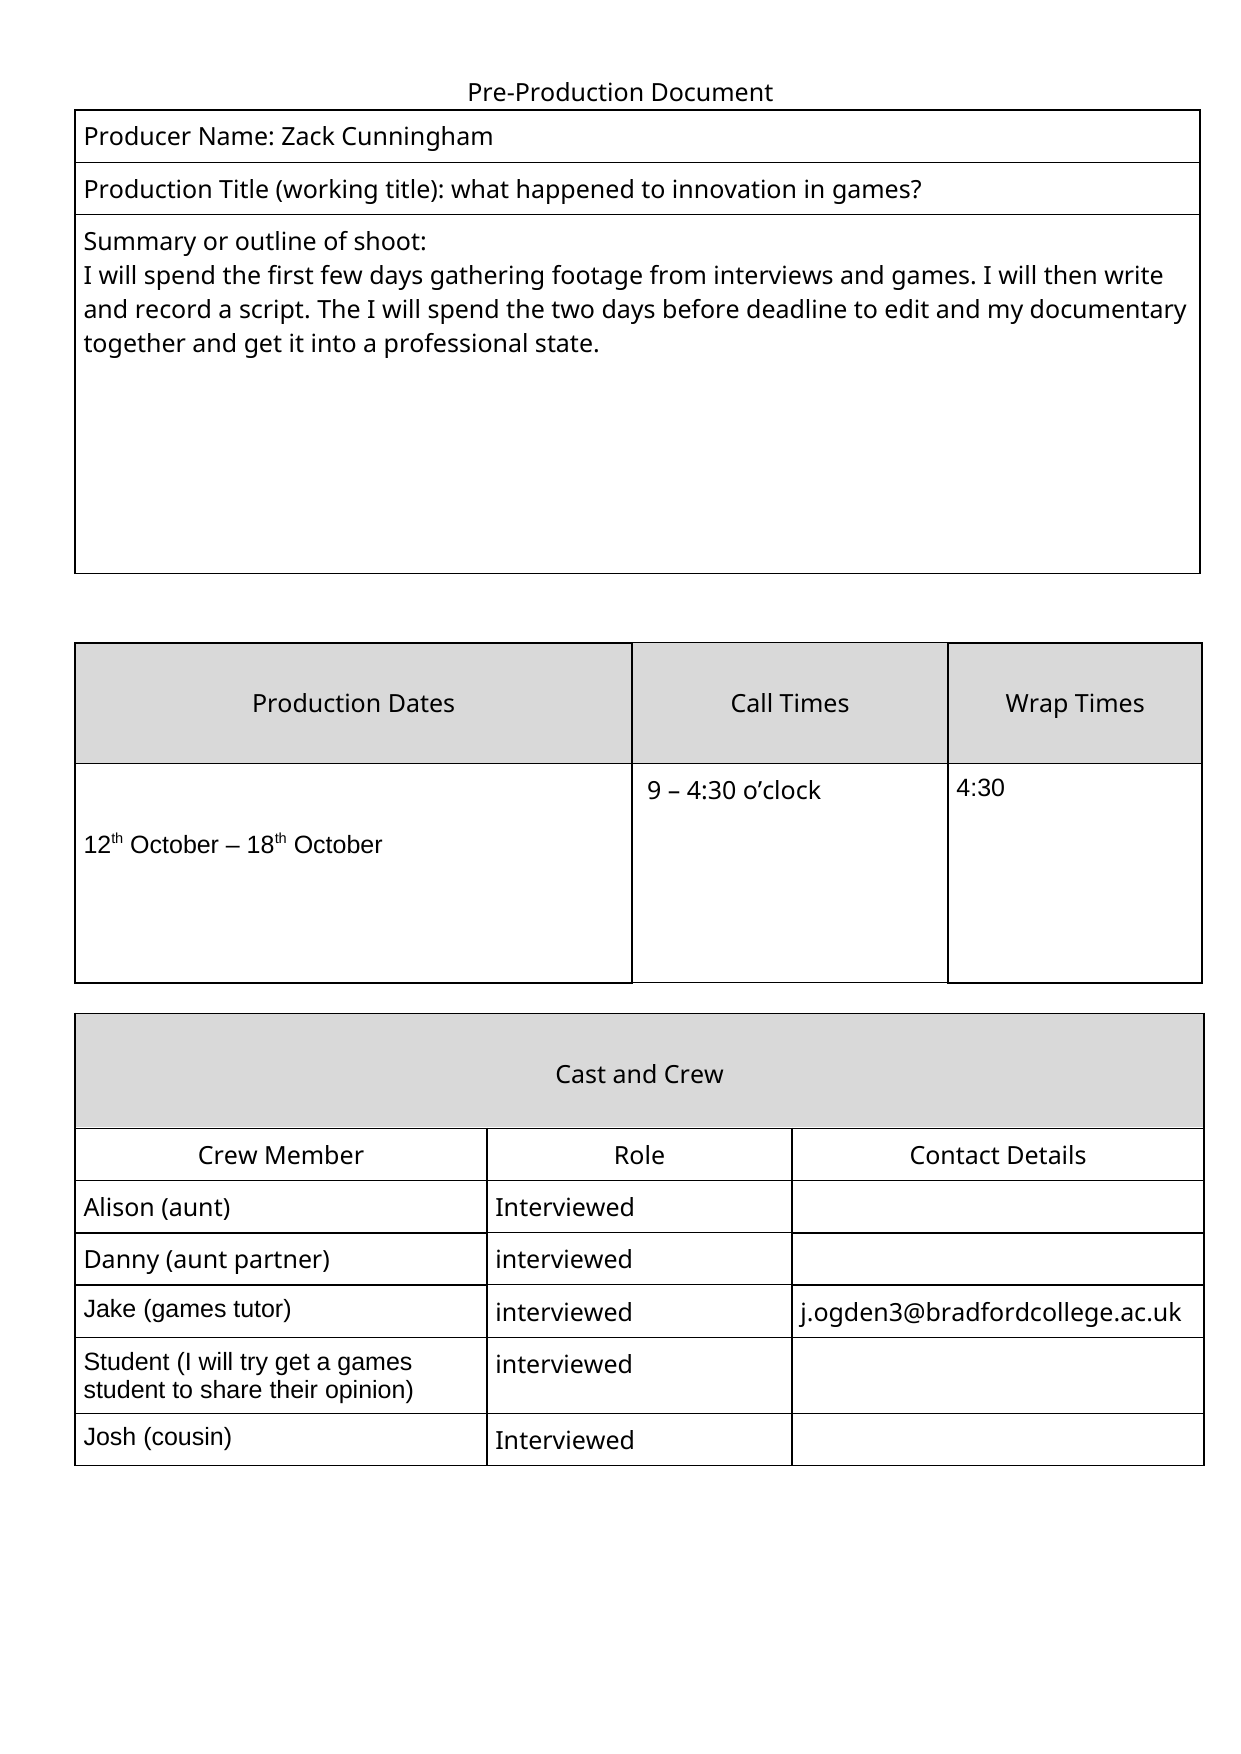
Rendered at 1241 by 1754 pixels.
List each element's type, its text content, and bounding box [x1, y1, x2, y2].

table_cell Contact Details [793, 1129, 1203, 1180]
table_cell j.ogden3@bradfordcollege.ac.uk [793, 1286, 1203, 1337]
table_cell Jake (games tutor) [76, 1286, 486, 1337]
table_cell Student (I will try get a games student to share their opinion) [76, 1338, 486, 1412]
table_cell 12th October – 18th October [76, 764, 631, 982]
table_cell Crew Member [76, 1129, 486, 1180]
table_cell [793, 1338, 1203, 1412]
table_header Production Dates [76, 644, 631, 763]
table_header Wrap Times [949, 644, 1201, 763]
table_cell interviewed [488, 1233, 791, 1284]
table_cell 9 – 4:30 o’clock [633, 764, 947, 982]
table_cell Interviewed [488, 1414, 791, 1465]
table_cell [793, 1414, 1203, 1465]
table_cell Josh (cousin) [76, 1414, 486, 1465]
table_header Producer Name: Zack Cunningham [76, 111, 1199, 161]
table_cell Interviewed [488, 1181, 791, 1232]
table_cell Summary or outline of shoot: I will spend the first few days gathering footage from interviews and games. I will then write and record a script. The I will spend the two days before deadline to edit and my documentary together and get it into a professional state. [76, 215, 1199, 572]
table_cell [793, 1181, 1203, 1232]
table_cell Danny (aunt partner) [76, 1234, 486, 1284]
table_cell Alison (aunt) [76, 1181, 486, 1232]
table_cell interviewed [488, 1285, 791, 1337]
table_header Cast and Crew [76, 1014, 1203, 1127]
table_cell interviewed [488, 1338, 791, 1412]
table_cell Role [488, 1129, 791, 1180]
table_cell [793, 1234, 1203, 1284]
table_cell 4:30 [949, 764, 1201, 982]
table_cell Production Title (working title): what happened to innovation in games? [76, 163, 1199, 214]
table_header Call Times [633, 643, 947, 763]
subtitle Pre-Production Document [75, 75, 1165, 109]
